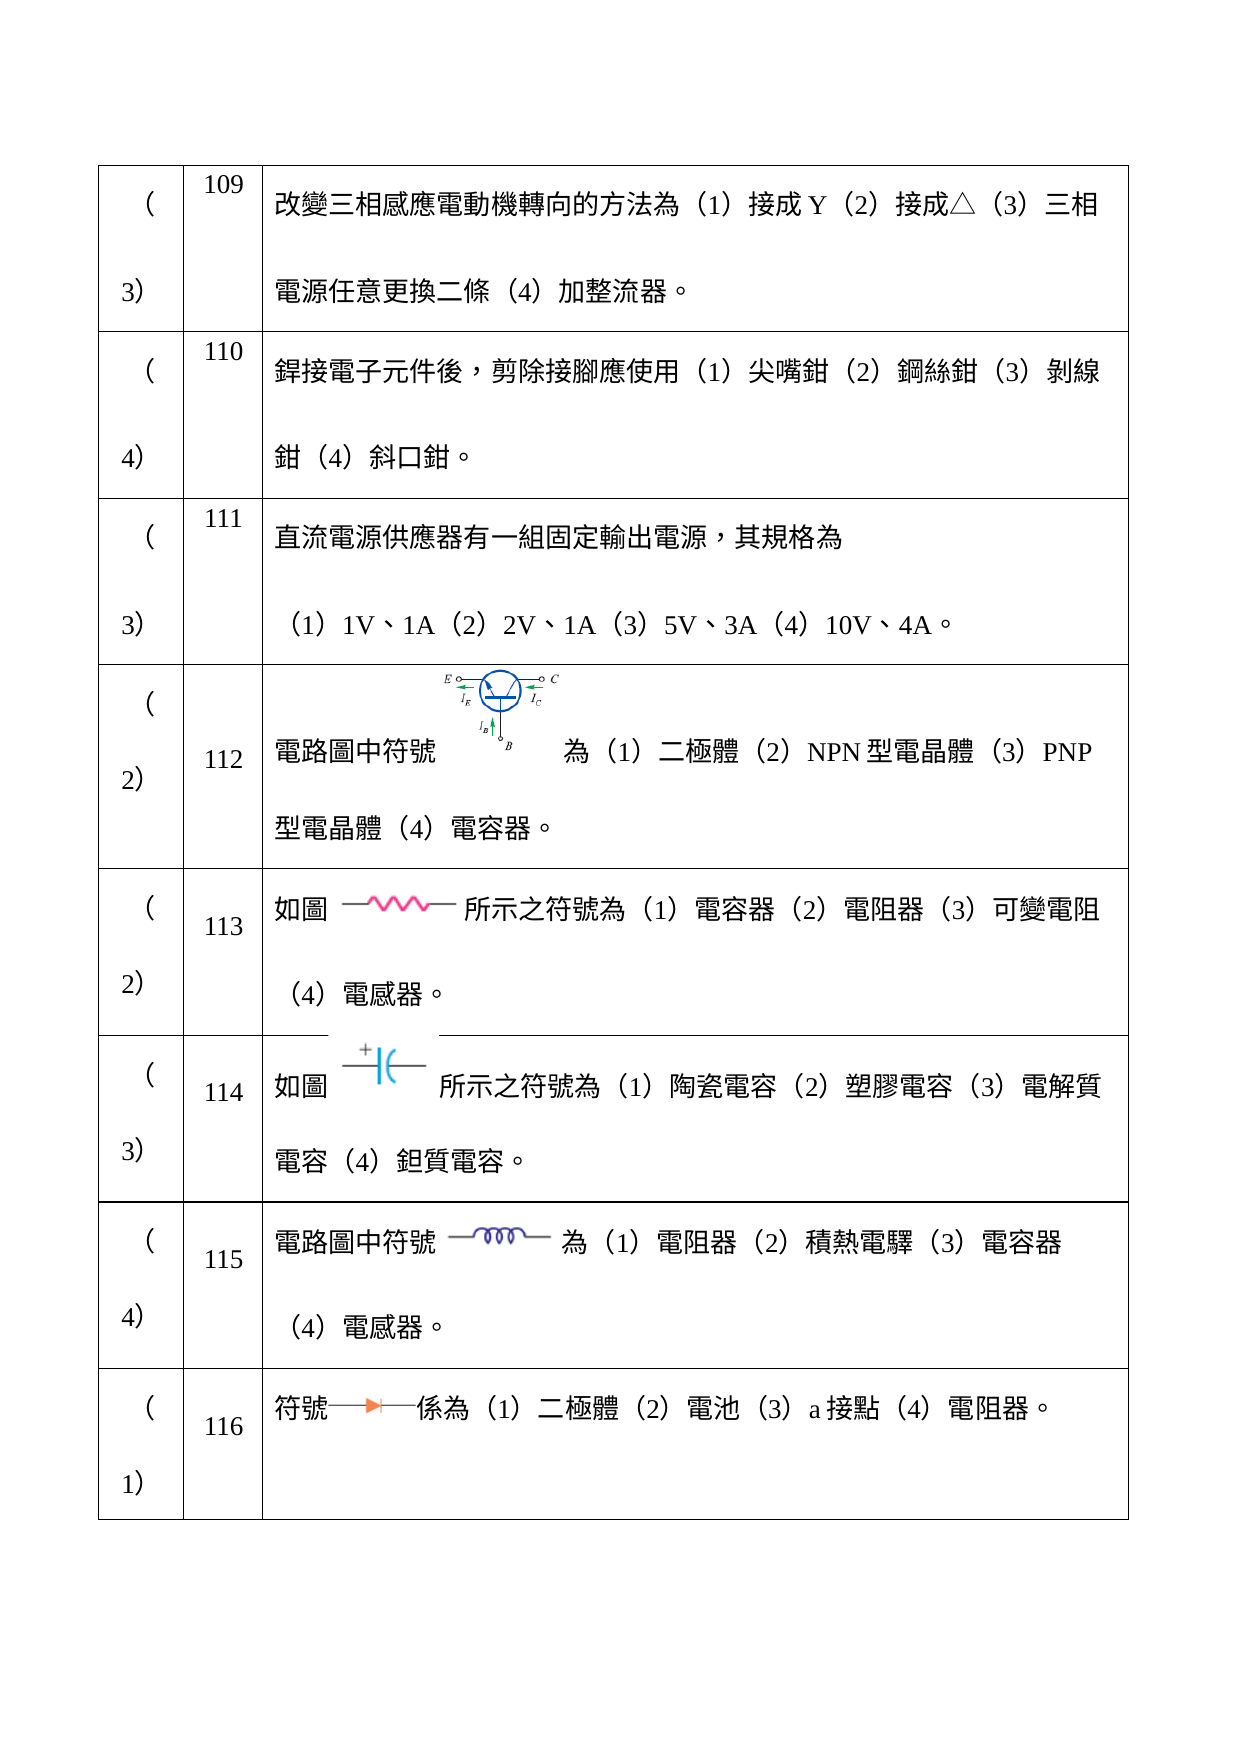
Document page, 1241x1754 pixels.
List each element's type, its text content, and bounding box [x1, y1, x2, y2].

table_cell （4） [99, 1203, 183, 1368]
table_cell 電路圖中符號為（1）二極體（2）NPN型電晶體（3）PNP型電晶體（4）電容器。 [263, 665, 1128, 868]
table_cell 112 [184, 665, 262, 868]
table_cell （2） [99, 665, 183, 868]
table_cell 109 [184, 166, 262, 331]
table_cell （2） [99, 869, 183, 1035]
table_cell 電路圖中符號為（1）電阻器（2）積熱電驛（3）電容器（4）電感器。 [263, 1203, 1128, 1368]
table_cell 111 [184, 499, 262, 664]
table_cell 改變三相感應電動機轉向的方法為（1）接成Y（2）接成△（3）三相電源任意更換二條（4）加整流器。 [263, 166, 1128, 331]
table_cell 114 [184, 1036, 262, 1201]
table_cell （1） [99, 1369, 183, 1519]
table_cell （3） [99, 499, 183, 664]
table_cell 如圖所示之符號為（1）陶瓷電容（2）塑膠電容（3）電解質電容（4）鉭質電容。 [263, 1036, 1128, 1201]
table_cell 110 [184, 332, 262, 498]
table_cell （3） [99, 1036, 183, 1201]
table_cell 116 [184, 1369, 262, 1519]
table_cell 銲接電子元件後，剪除接腳應使用（1）尖嘴鉗（2）鋼絲鉗（3）剝線鉗（4）斜口鉗。 [263, 332, 1128, 498]
table_cell 115 [184, 1203, 262, 1368]
table_cell （3） [99, 166, 183, 331]
table_cell 直流電源供應器有一組固定輸出電源，其規格為（1）1V、1A（2）2V、1A（3）5V、3A（4）10V、。 [263, 499, 1128, 664]
table_cell 113 [184, 869, 262, 1035]
table_cell 符號係為（1）二極體（2）電池（3）a接點（4）電阻器。 [263, 1369, 1128, 1519]
table_cell 如圖所示之符號為（1）電容器（2）電阻器（3）可變電阻（4）電感器。 [263, 869, 1128, 1035]
table_cell （4） [99, 332, 183, 498]
